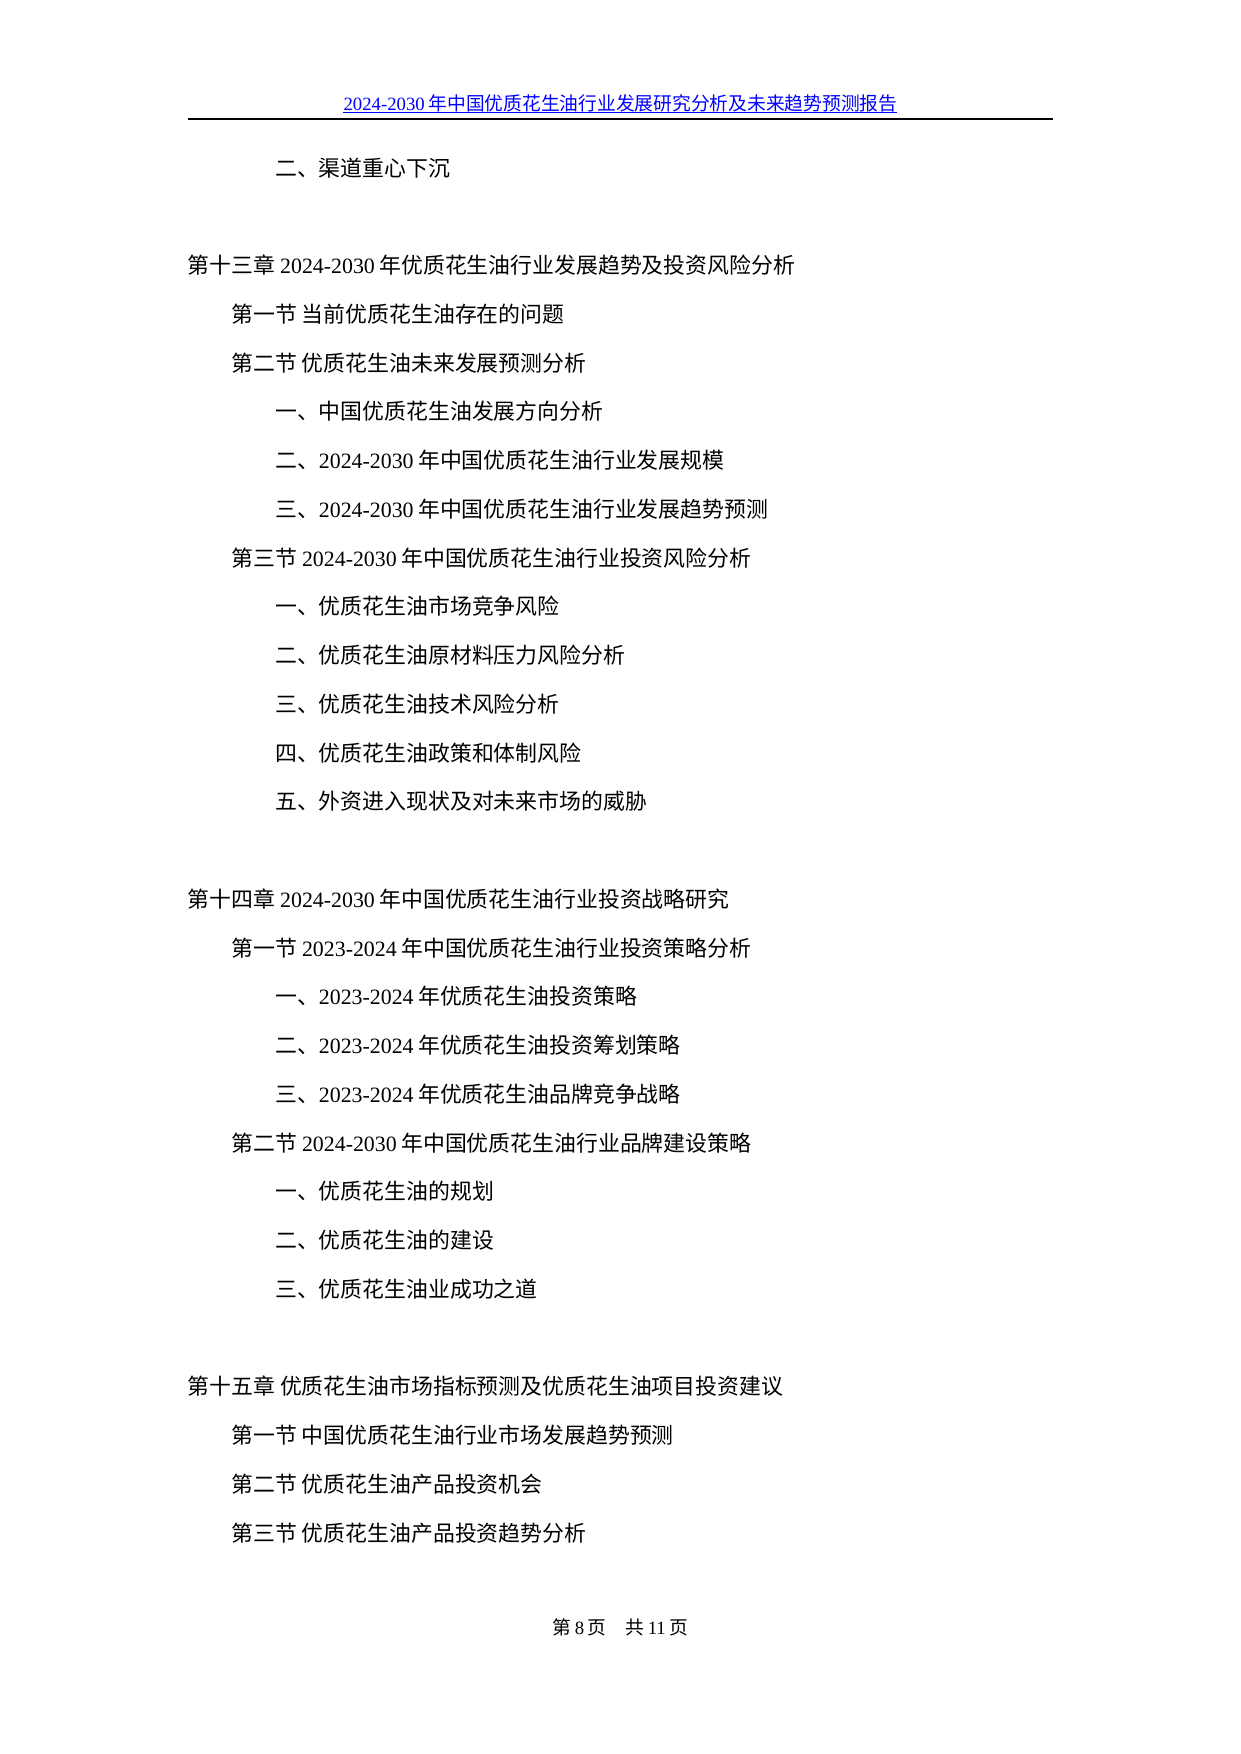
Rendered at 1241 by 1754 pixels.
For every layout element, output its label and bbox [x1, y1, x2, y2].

text [187, 150, 1053, 1548]
